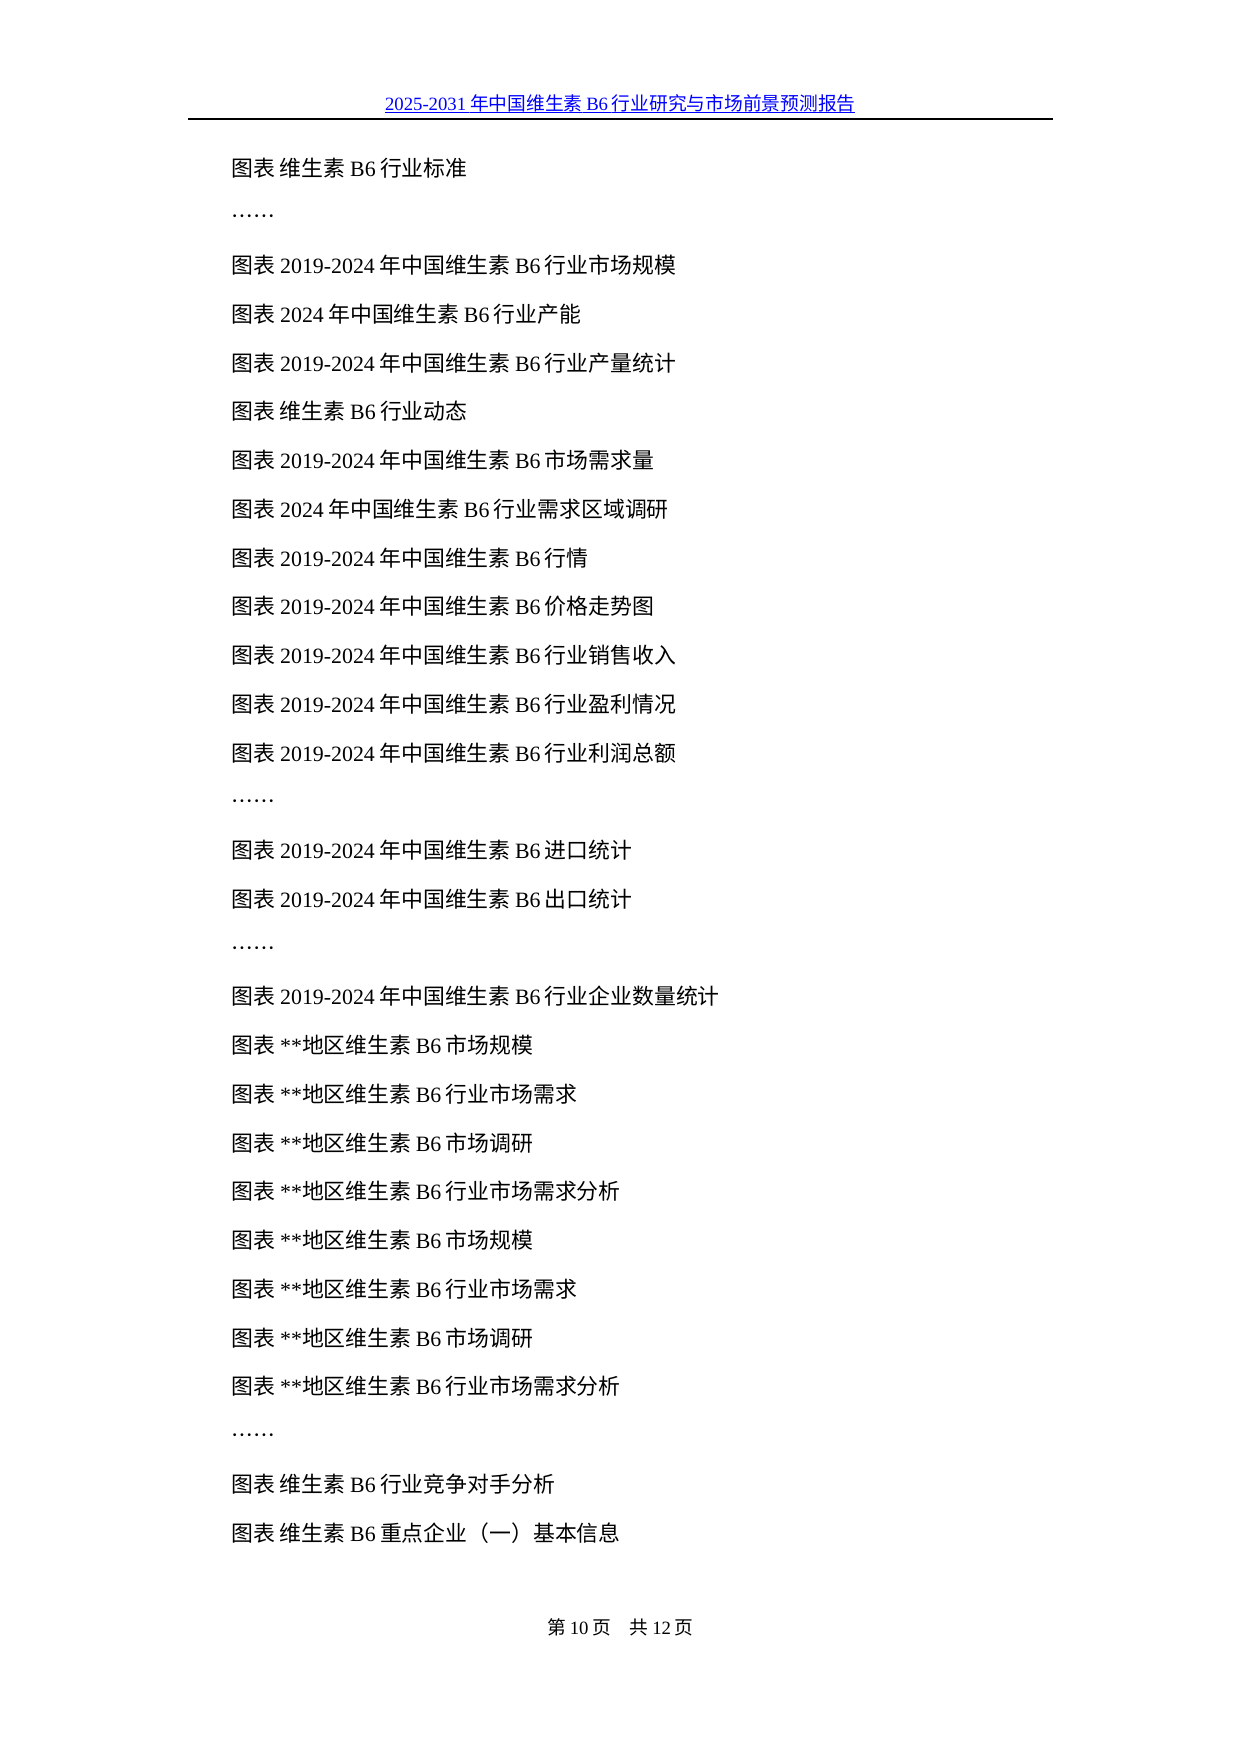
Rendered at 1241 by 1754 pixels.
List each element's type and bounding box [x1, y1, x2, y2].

text [187, 150, 1053, 1548]
